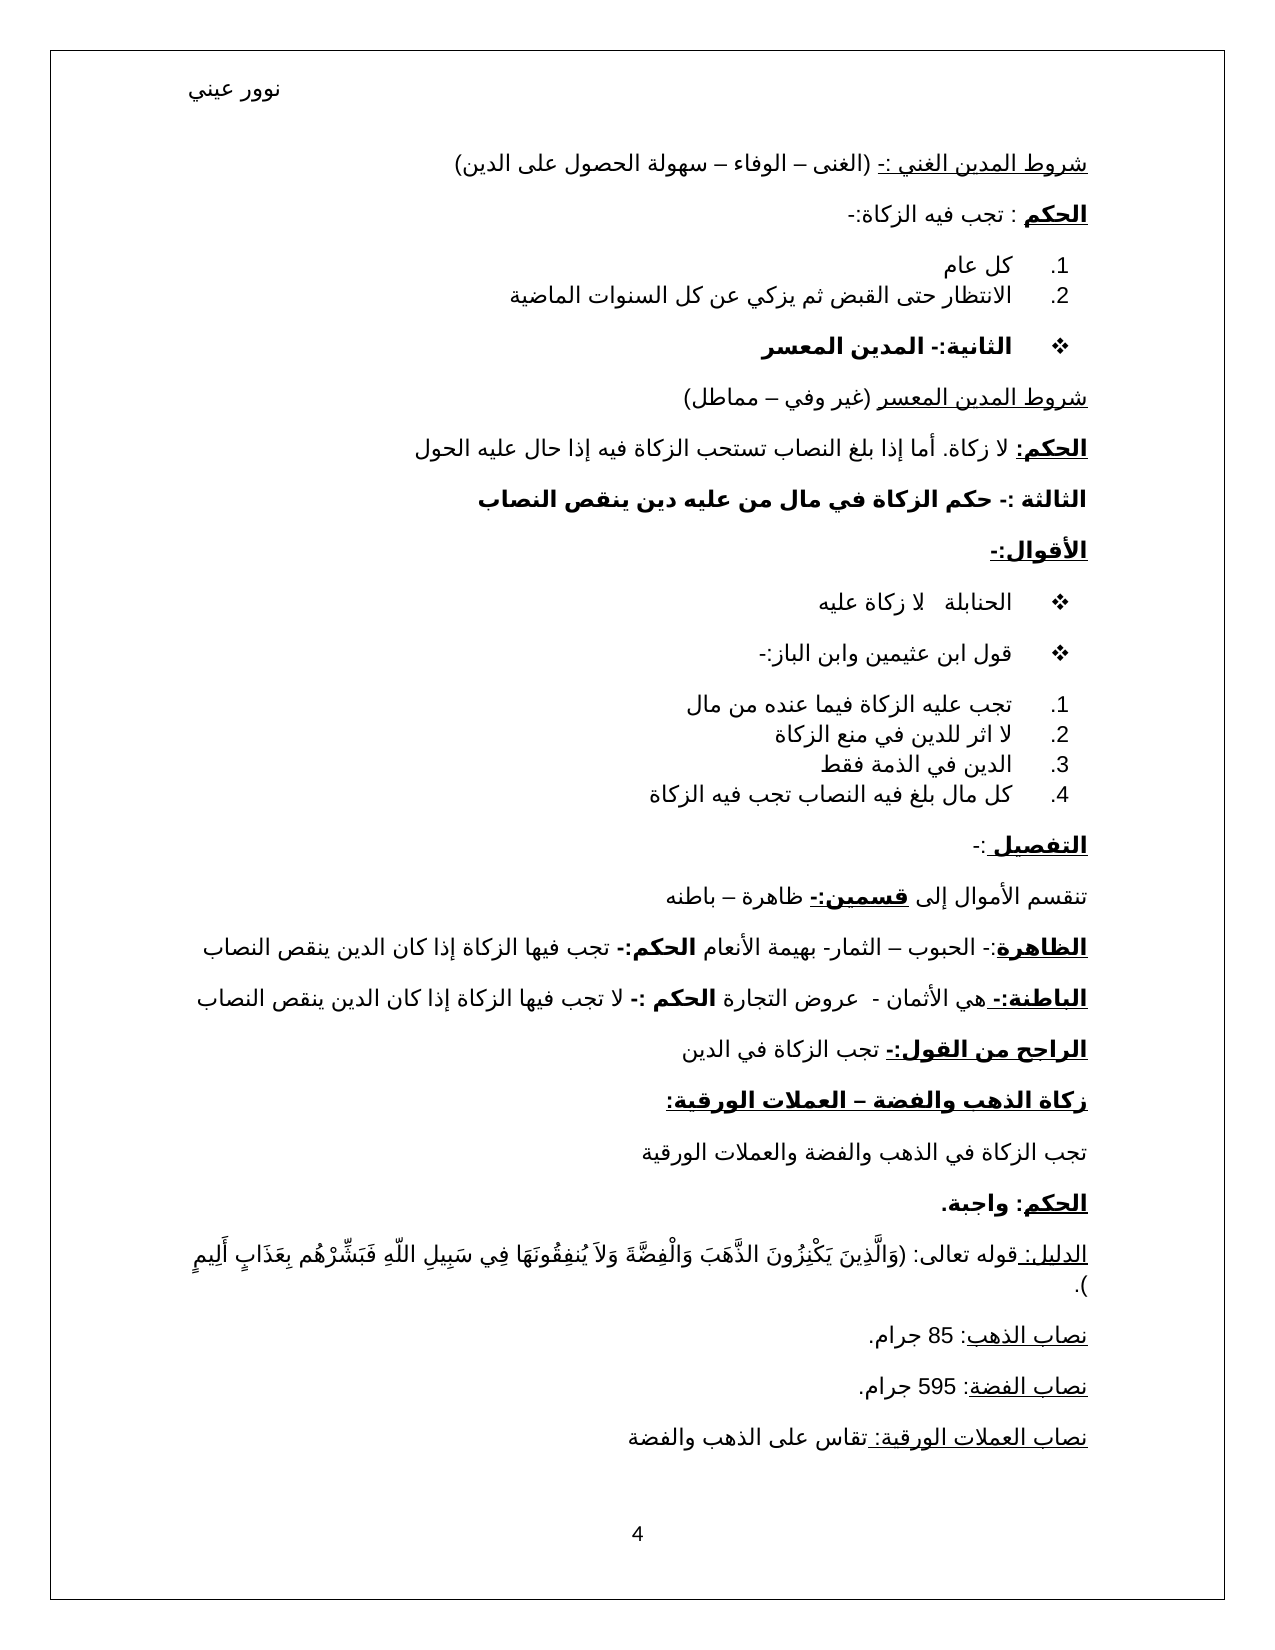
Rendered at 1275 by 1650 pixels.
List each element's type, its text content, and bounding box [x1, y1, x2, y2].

text نصاب الذهب: 85 جرام. [187, 1322, 1087, 1348]
text نصاب العملات الورقية: تقاس على الذهب والفضة [187, 1424, 1087, 1450]
text الدليل: قوله تعالى: (وَالَّذِينَ يَكْنِزُونَ الذَّهَبَ وَالْفِضَّةَ وَلاَ يُنفِقُونَهَا فِي سَبِيلِ اللّهِ فَبَشِّرْهُم بِعَذَابٍ أَلِيمٍ ). [187, 1241, 1087, 1297]
text الراجح من القول:- تجب الزكاة في الدين [187, 1036, 1087, 1063]
list الحنابلة . لا زكاة عليه [187, 588, 1050, 615]
list قول ابن عثيمين وابن الباز:- [187, 639, 1050, 666]
text شروط المدين الغني :- (الغنى – الوفاء – سهولة الحصول على الدين) [187, 150, 1087, 176]
list كل عام [187, 252, 1050, 278]
text نصاب الفضة: 595 جرام. [187, 1373, 1087, 1399]
text الباطنة:- هي الأثمان - عروض التجارة الحكم :- لا تجب فيها الزكاة إذا كان الدين ينقص النصاب [187, 985, 1087, 1012]
text الظاهرة:- الحبوب – الثمار- بهيمة الأنعام الحكم:- تجب فيها الزكاة إذا كان الدين ينقص النصاب [187, 934, 1087, 961]
text الحكم: لا زكاة. أما إذا بلغ النصاب تستحب الزكاة فيه إذا حال عليه الحول [187, 435, 1087, 462]
list الدين في الذمة فقط [187, 751, 1050, 777]
text شروط المدين المعسر (غير وفي – مماطل) [187, 384, 1087, 411]
list الانتظار حتى القبض ثم يزكي عن كل السنوات الماضية [187, 282, 1050, 309]
text الحكم : تجب فيه الزكاة:- [187, 201, 1087, 227]
text تنقسم الأموال إلى قسمين:- ظاهرة – باطنه [187, 883, 1087, 910]
text الأقوال:- [187, 537, 1087, 564]
list كل مال بلغ فيه النصاب تجب فيه الزكاة [187, 781, 1050, 808]
text تجب الزكاة في الذهب والفضة والعملات الورقية [187, 1138, 1087, 1165]
text الحكم: واجبة. [187, 1189, 1087, 1216]
list لا اثر للدين في منع الزكاة [187, 721, 1050, 747]
list الثانية:- المدين المعسر [187, 333, 1050, 360]
list تجب عليه الزكاة فيما عنده من مال [187, 691, 1050, 717]
text التفصيل :- [187, 832, 1087, 859]
text زكاة الذهب والفضة – العملات الورقية: [187, 1087, 1087, 1114]
text الثالثة :- حكم الزكاة في مال من عليه دين ينقص النصاب [187, 486, 1087, 513]
